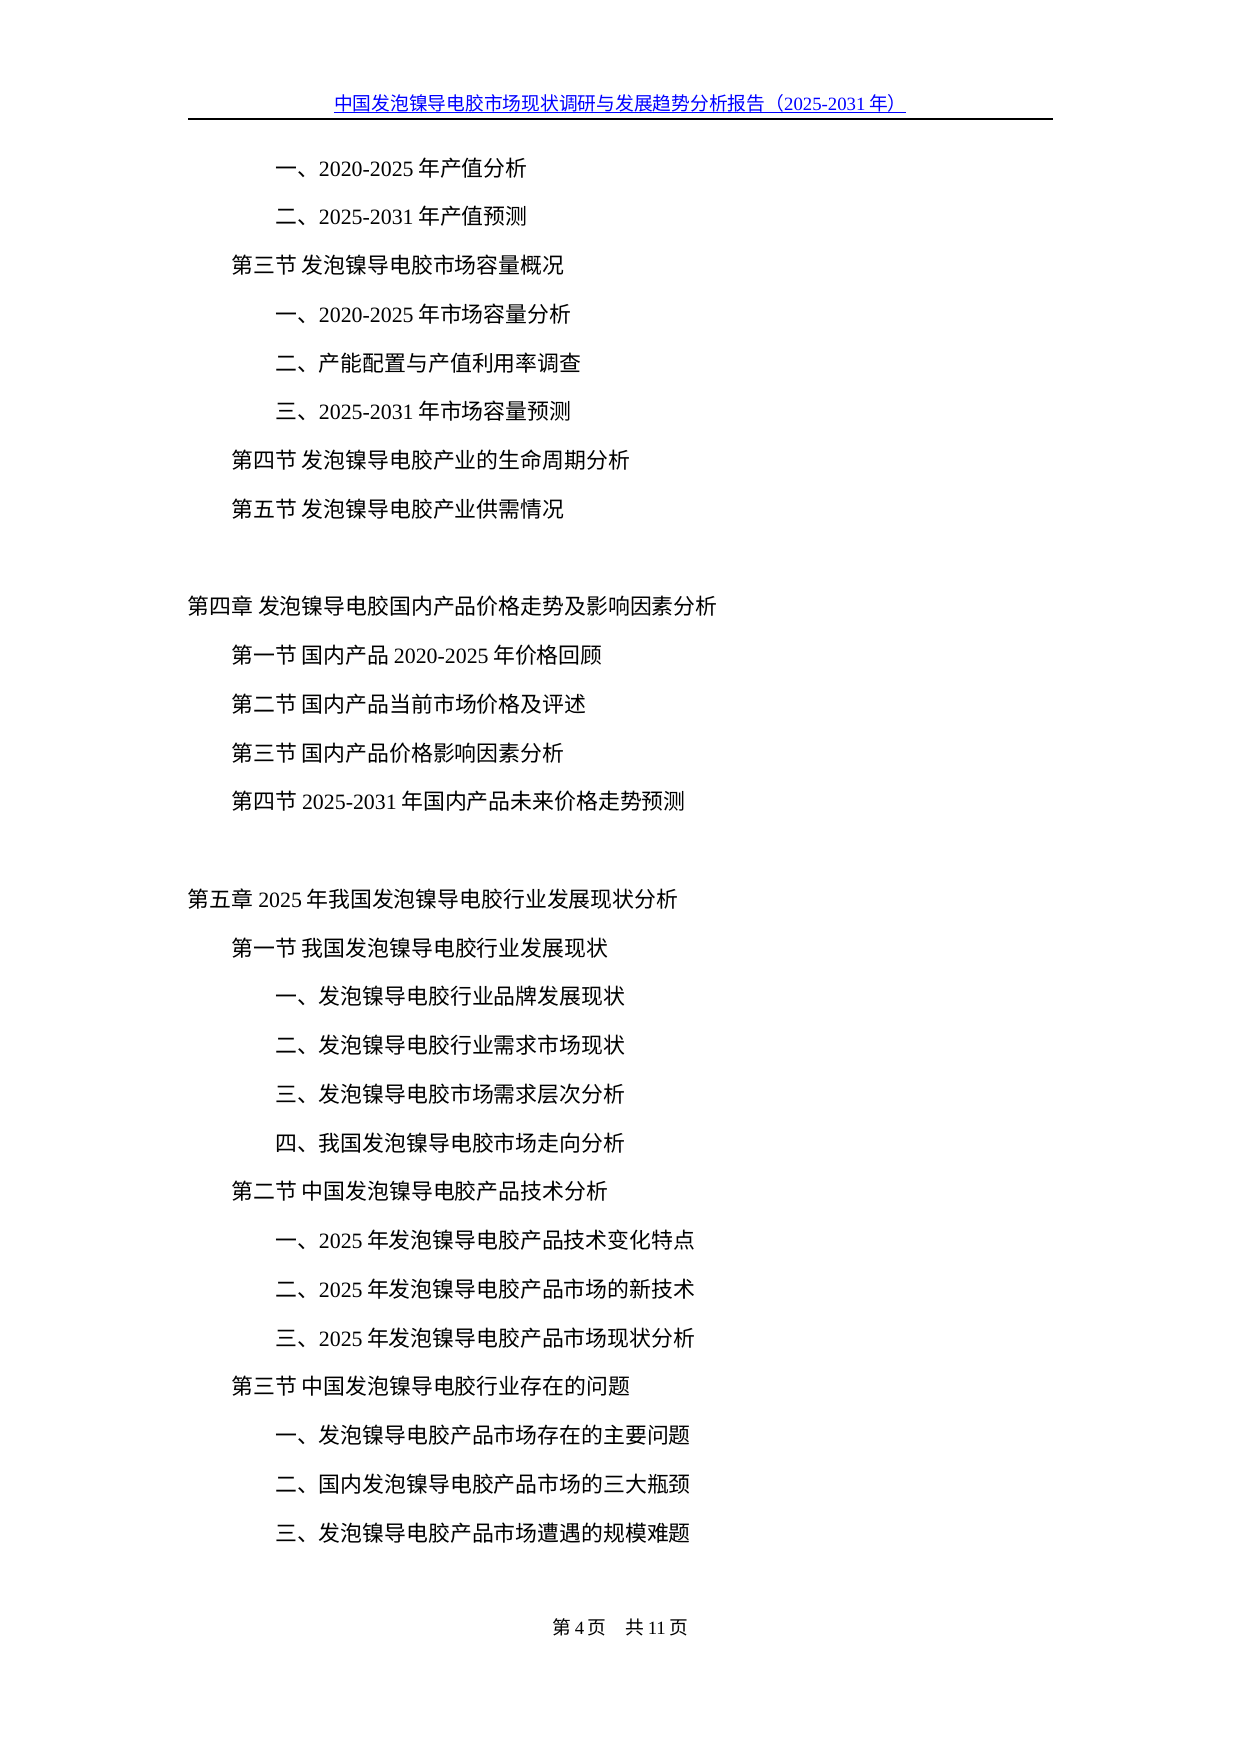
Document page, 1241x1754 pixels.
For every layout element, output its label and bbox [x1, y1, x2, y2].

text [187, 150, 1053, 1548]
